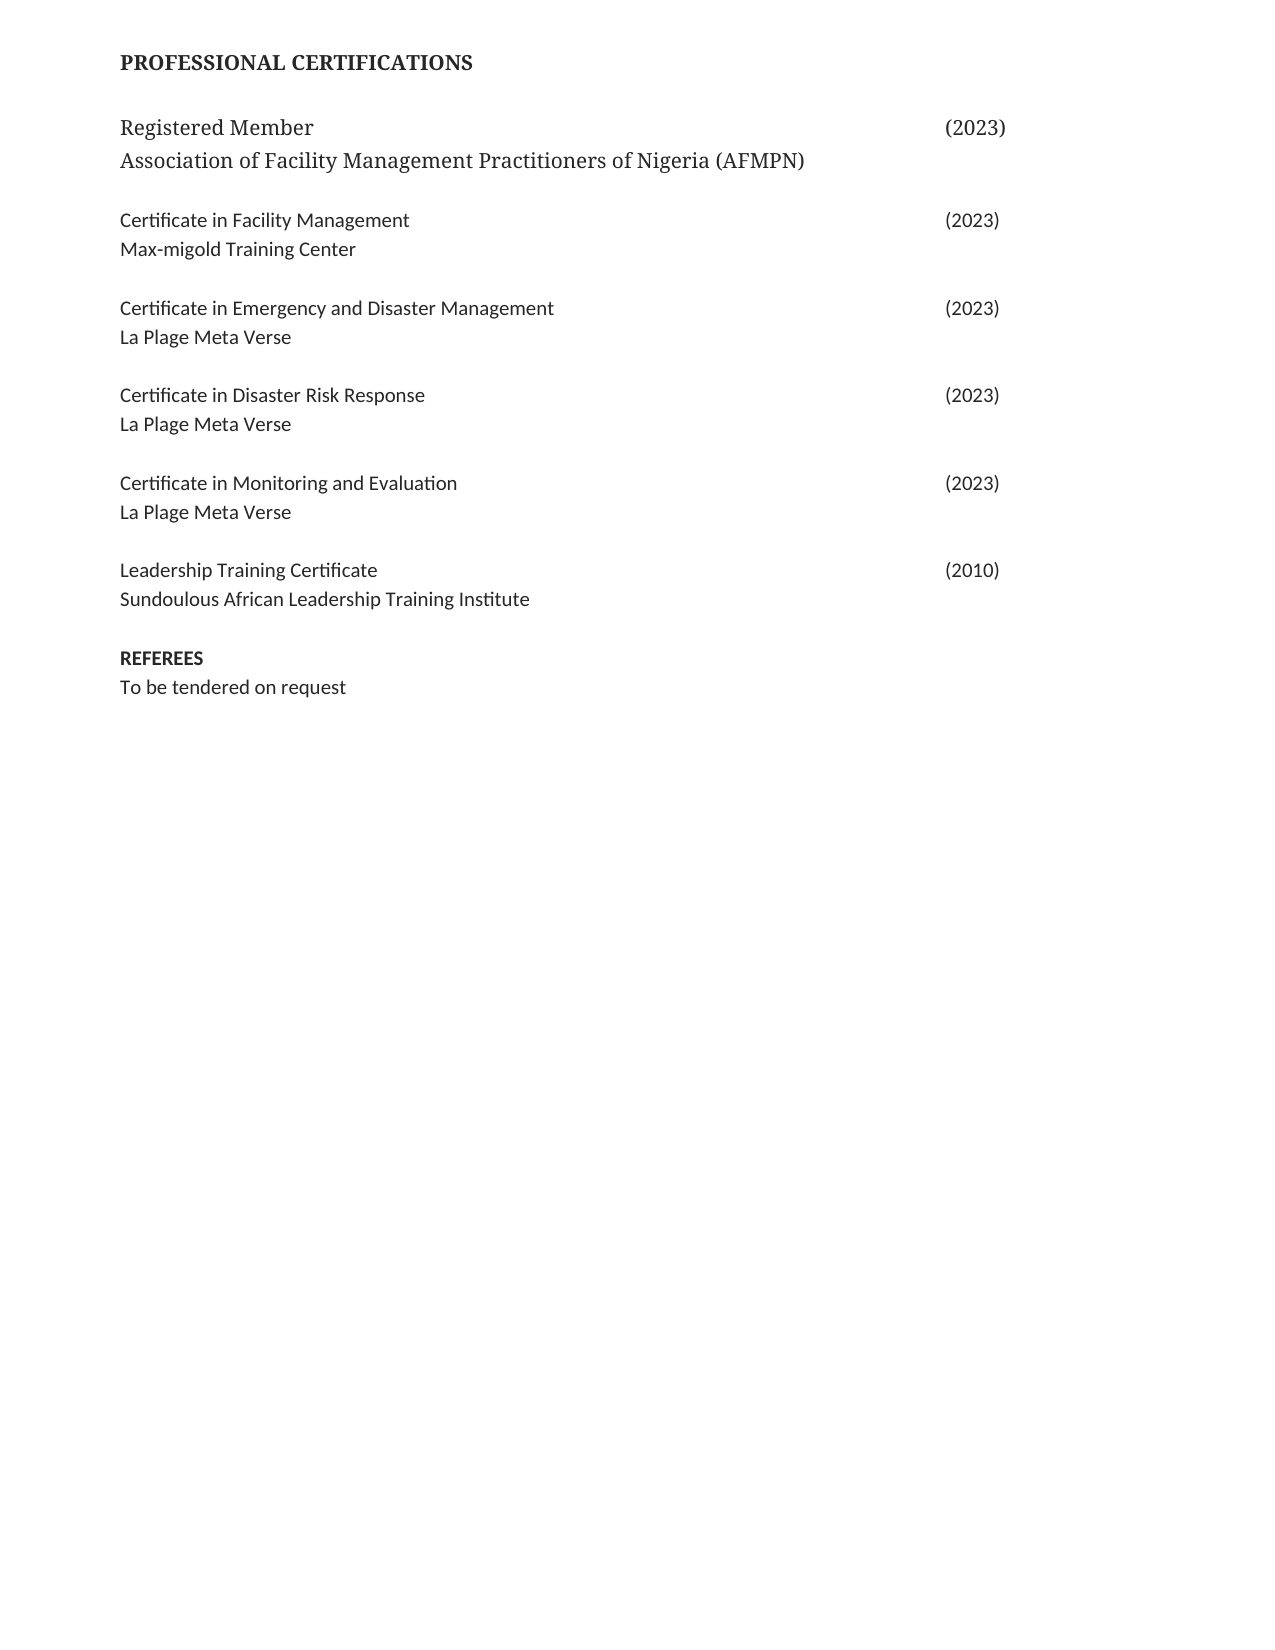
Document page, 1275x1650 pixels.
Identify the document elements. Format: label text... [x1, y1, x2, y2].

text Max-migold Training Center [120, 237, 1155, 262]
text La Plage Meta Verse [120, 499, 1155, 524]
text Certificate in Monitoring and Evaluation (2023) [120, 470, 1155, 495]
text Certificate in Facility Management (2023) [120, 207, 1155, 233]
text PROFESSIONAL CERTIFICATIONS [120, 48, 1155, 76]
text REFEREES [120, 645, 1155, 670]
text La Plage Meta Verse [120, 412, 1155, 437]
text La Plage Meta Verse [120, 324, 1155, 349]
text Association of Facility Management Practitioners of Nigeria (AFMPN) [120, 146, 1155, 174]
text Leadership Training Certificate (2010) [120, 557, 1155, 583]
text Certificate in Disaster Risk Response (2023) [120, 382, 1155, 408]
text Registered Member (2023) [120, 113, 1155, 142]
text Certificate in Emergency and Disaster Management (2023) [120, 295, 1155, 320]
text To be tendered on request [120, 674, 1155, 699]
text Sundoulous African Leadership Training Institute [120, 587, 1155, 612]
